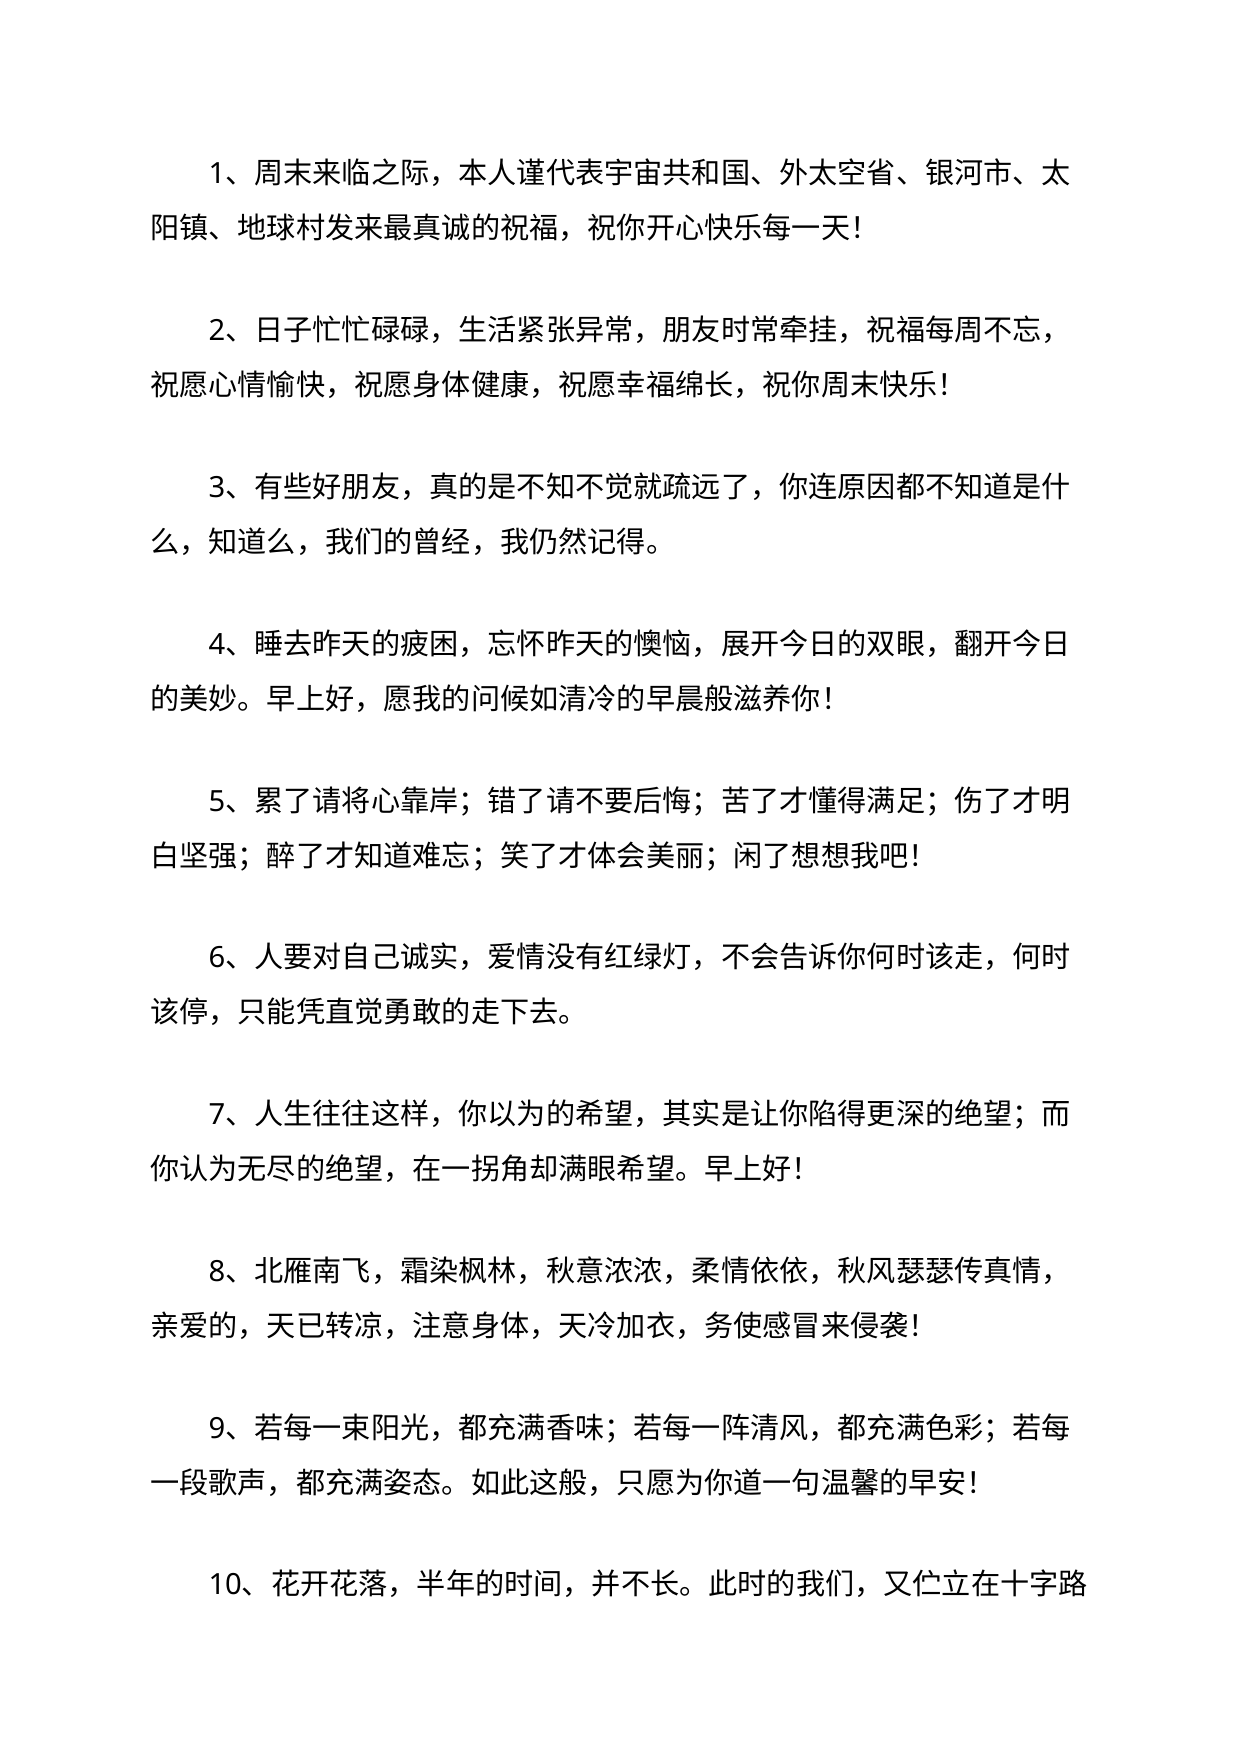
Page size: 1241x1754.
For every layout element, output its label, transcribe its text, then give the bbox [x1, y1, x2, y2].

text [150, 1561, 1090, 1603]
text 5、累了请将心靠岸；错了请不要后悔；苦了才懂得满足；伤了才明白坚强；醉了才知道难忘；笑了才体会美丽；闲了想想我吧！ [150, 777, 1090, 874]
text 4、睡去昨天的疲困，忘怀昨天的懊恼，展开今日的双眼，翻开今日的美妙。早上好，愿我的问候如清冷的早晨般滋养你！ [150, 620, 1090, 718]
text 7、人生往往这样，你以为的希望，其实是让你陷得更深的绝望；而你认为无尽的绝望，在一拐角却满眼希望。早上好！ [150, 1091, 1090, 1188]
text 8、北雁南飞，霜染枫林，秋意浓浓，柔情依依，秋风瑟瑟传真情，亲爱的，天已转凉，注意身体，天冷加衣，务使感冒来侵袭！ [150, 1247, 1090, 1345]
text 9、若每一束阳光，都充满香味；若每一阵清风，都充满色彩；若每一段歌声，都充满姿态。如此这般，只愿为你道一句温馨的早安！ [150, 1404, 1090, 1501]
text 3、有些好朋友，真的是不知不觉就疏远了，你连原因都不知道是什么，知道么，我们的曾经，我仍然记得。 [150, 463, 1090, 561]
text 2、日子忙忙碌碌，生活紧张异常，朋友时常牵挂，祝福每周不忘，祝愿心情愉快，祝愿身体健康，祝愿幸福绵长，祝你周末快乐！ [150, 307, 1090, 404]
text 6、人要对自己诚实，爱情没有红绿灯，不会告诉你何时该走，何时该停，只能凭直觉勇敢的走下去。 [150, 934, 1090, 1031]
text 1、周末来临之际，本人谨代表宇宙共和国、外太空省、银河市、太阳镇、地球村发来最真诚的祝福，祝你开心快乐每一天！ [150, 150, 1090, 247]
